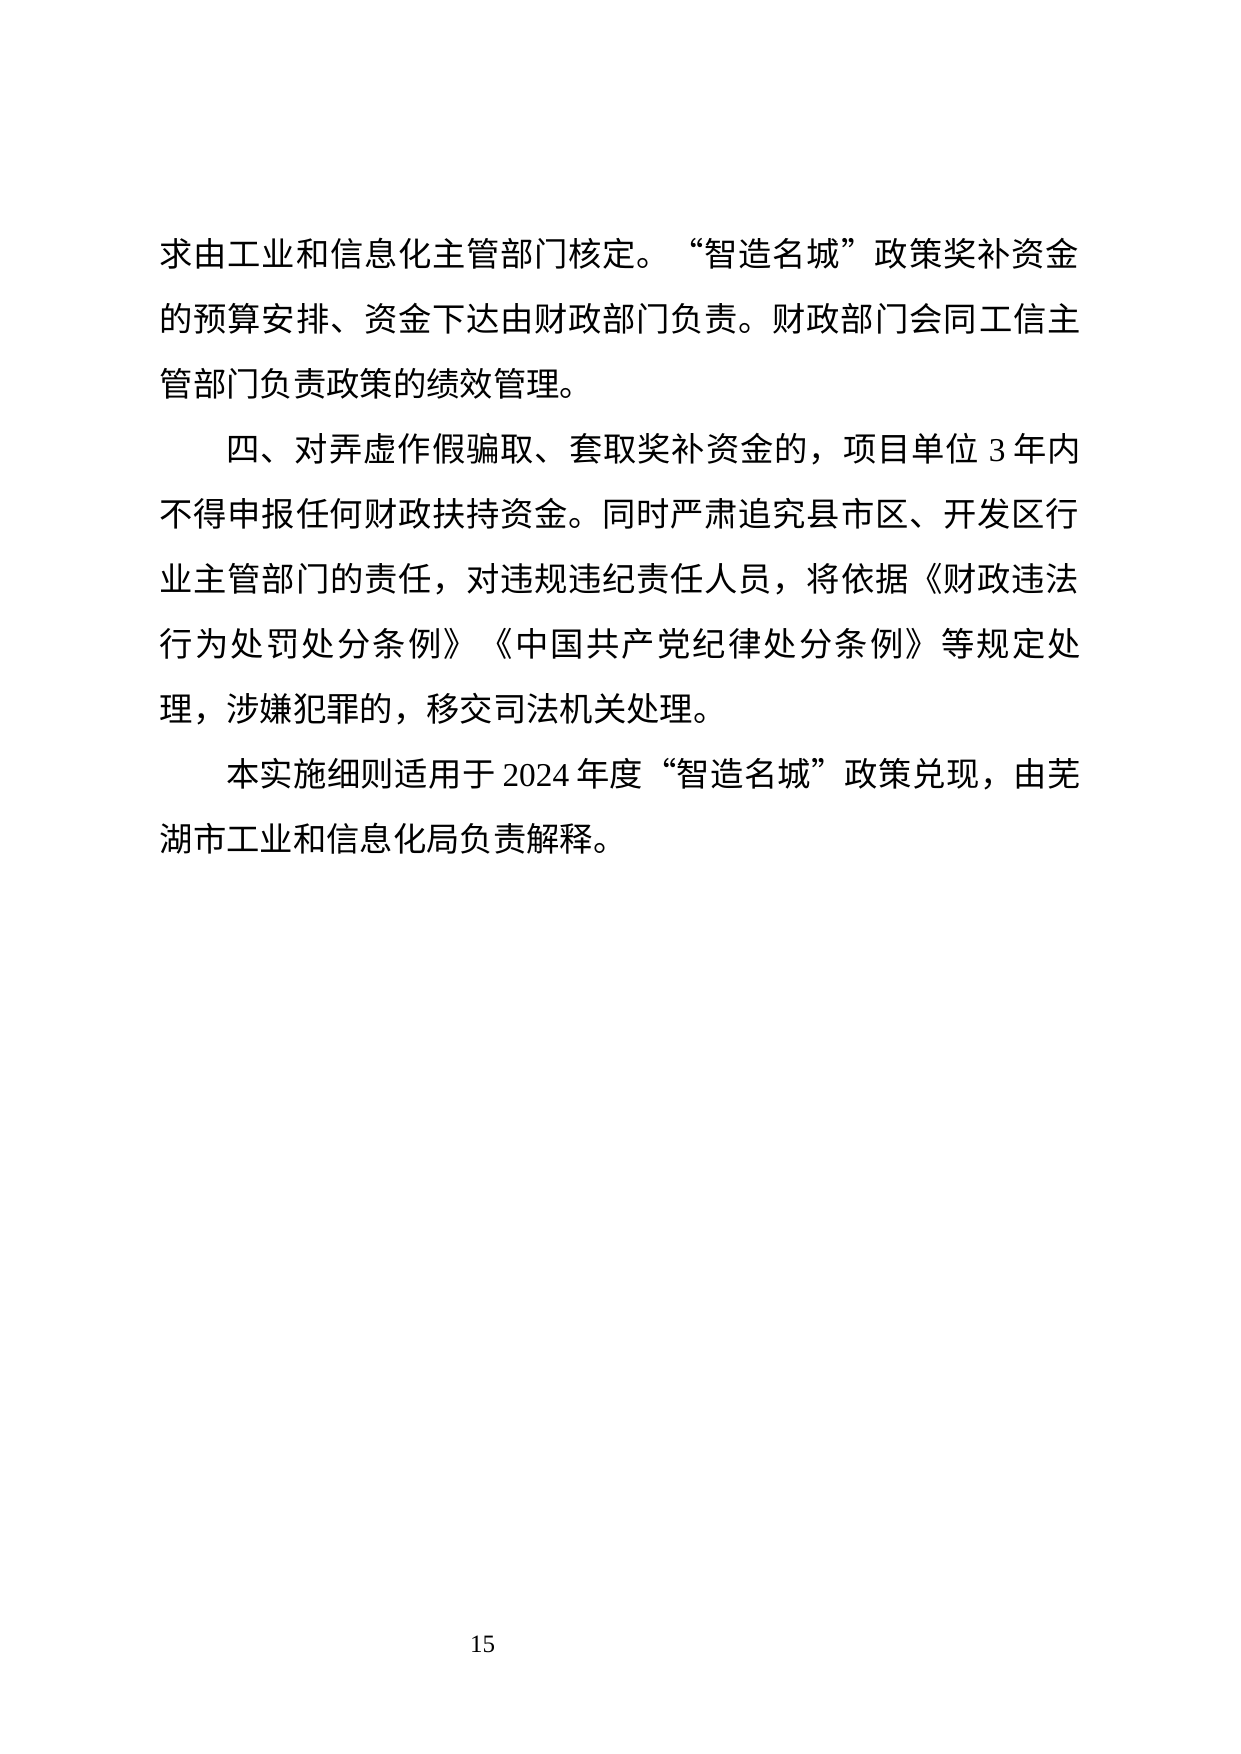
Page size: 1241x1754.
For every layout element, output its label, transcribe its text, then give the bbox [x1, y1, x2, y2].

text 本实施细则适用于2024年度“智造名城”政策兑现，由芜湖市工业和信息化局负责解释。 [159, 739, 1081, 869]
text 四、对弄虚作假骗取、套取奖补资金的，项目单位3年内不得申报任何财政扶持资金。同时严肃追究县市区、开发区行业主管部门的责任，对违规违纪责任人员，将依据《财政违法行为处罚处分条例》《中国共产党纪律处分条例》等规定处理，涉嫌犯罪的，移交司法机关处理。 [159, 414, 1081, 739]
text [159, 219, 1081, 414]
